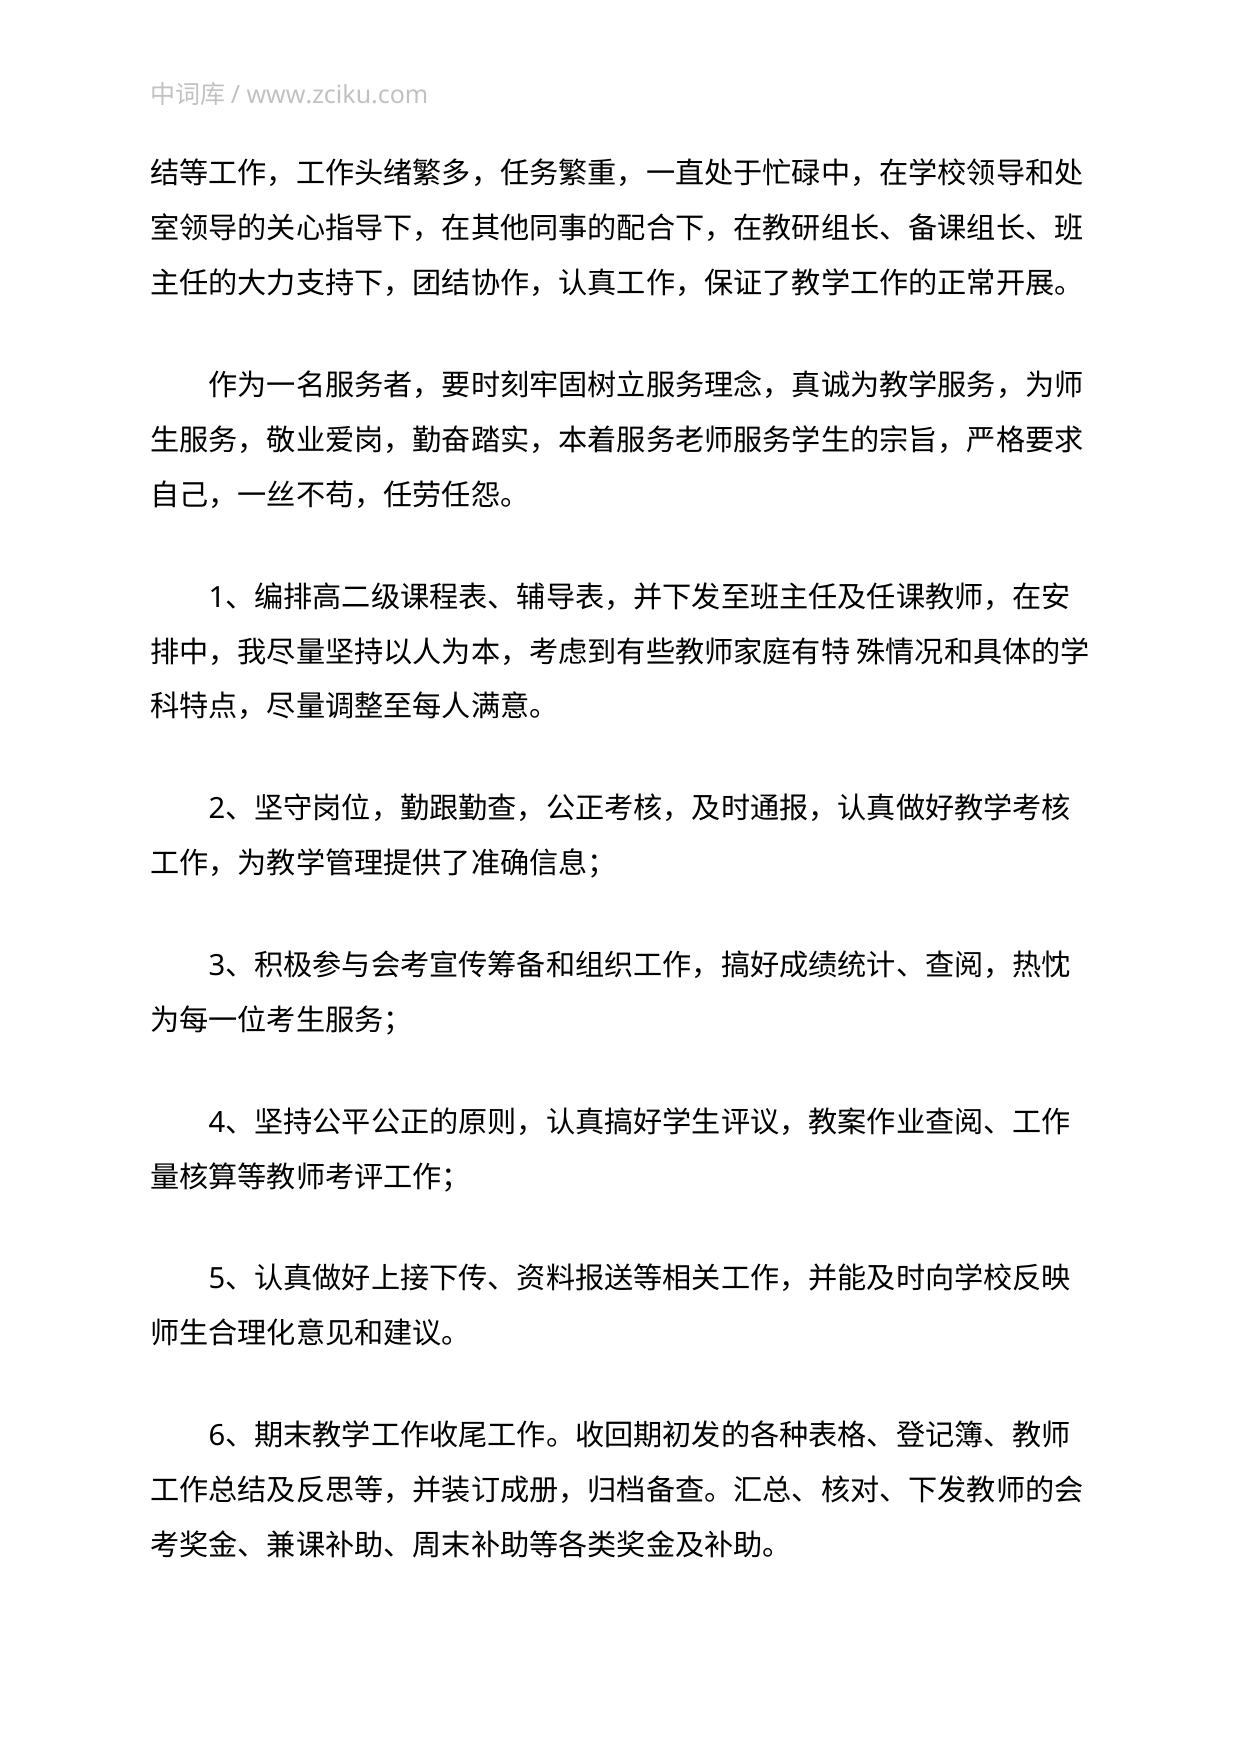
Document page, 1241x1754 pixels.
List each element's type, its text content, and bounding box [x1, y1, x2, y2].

text 2、坚守岗位，勤跟勤查，公正考核，及时通报，认真做好教学考核工作，为教学管理提供了准确信息； [150, 785, 1090, 882]
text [150, 150, 1090, 302]
text 3、积极参与会考宣传筹备和组织工作，搞好成绩统计、查阅，热忱为每一位考生服务； [150, 942, 1090, 1039]
text 4、坚持公平公正的原则，认真搞好学生评议，教案作业查阅、工作量核算等教师考评工作； [150, 1098, 1090, 1196]
text 作为一名服务者，要时刻牢固树立服务理念，真诚为教学服务，为师生服务，敬业爱岗，勤奋踏实，本着服务老师服务学生的宗旨，严格要求自己，一丝不苟，任劳任怨。 [150, 362, 1090, 514]
text 5、认真做好上接下传、资料报送等相关工作，并能及时向学校反映师生合理化意见和建议。 [150, 1255, 1090, 1352]
text 6、期末教学工作收尾工作。收回期初发的各种表格、登记簿、教师工作总结及反思等，并装订成册，归档备查。汇总、核对、下发教师的会考奖金、兼课补助、周末补助等各类奖金及补助。 [150, 1412, 1090, 1564]
text 1、编排高二级课程表、辅导表，并下发至班主任及任课教师，在安排中，我尽量坚持以人为本，考虑到有些教师家庭有特 殊情况和具体的学科特点，尽量调整至每人满意。 [150, 573, 1090, 725]
